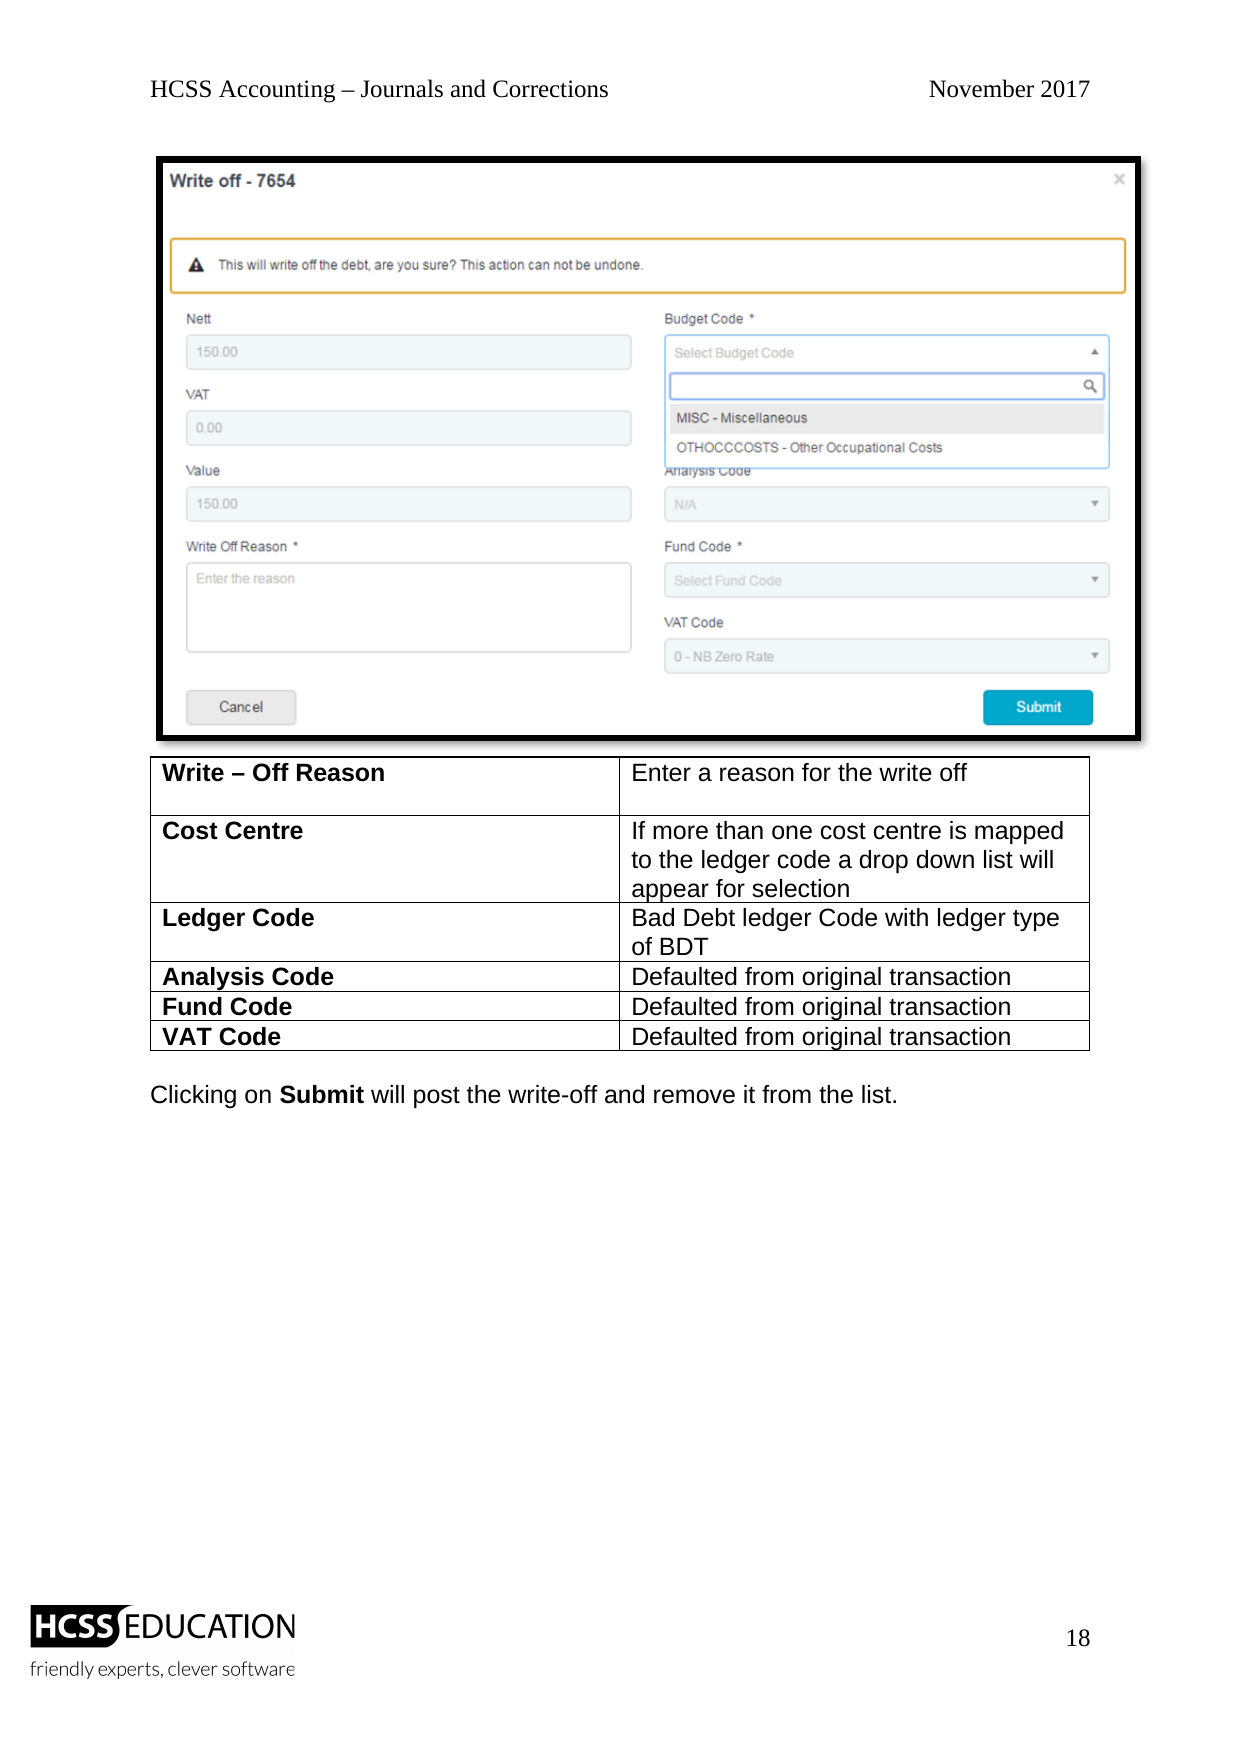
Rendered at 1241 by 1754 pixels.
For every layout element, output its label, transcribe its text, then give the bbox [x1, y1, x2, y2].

picture [30, 1605, 295, 1679]
table_header Write – Off Reason [151, 758, 619, 815]
table_cell Fund Code [151, 992, 619, 1020]
table_cell Cost Centre [151, 816, 619, 902]
table_cell Analysis Code [151, 962, 619, 991]
table_cell Defaulted from original transaction [620, 1021, 1089, 1050]
table_cell Defaulted from original transaction [620, 962, 1089, 991]
table_cell If more than one cost centre is mapped to the ledger code a drop down list will appear for selection [620, 816, 1089, 902]
table_cell Defaulted from original transaction [620, 992, 1089, 1020]
picture [163, 163, 1135, 735]
table_cell Bad Debt ledger Code with ledger type of BDT [620, 903, 1089, 961]
table_cell VAT Code [151, 1021, 619, 1050]
table_cell Ledger Code [151, 903, 619, 961]
text Clicking on Submit will post the write-off and remove it from the list. [150, 1080, 1090, 1109]
table_header Enter a reason for the write off [620, 758, 1089, 815]
